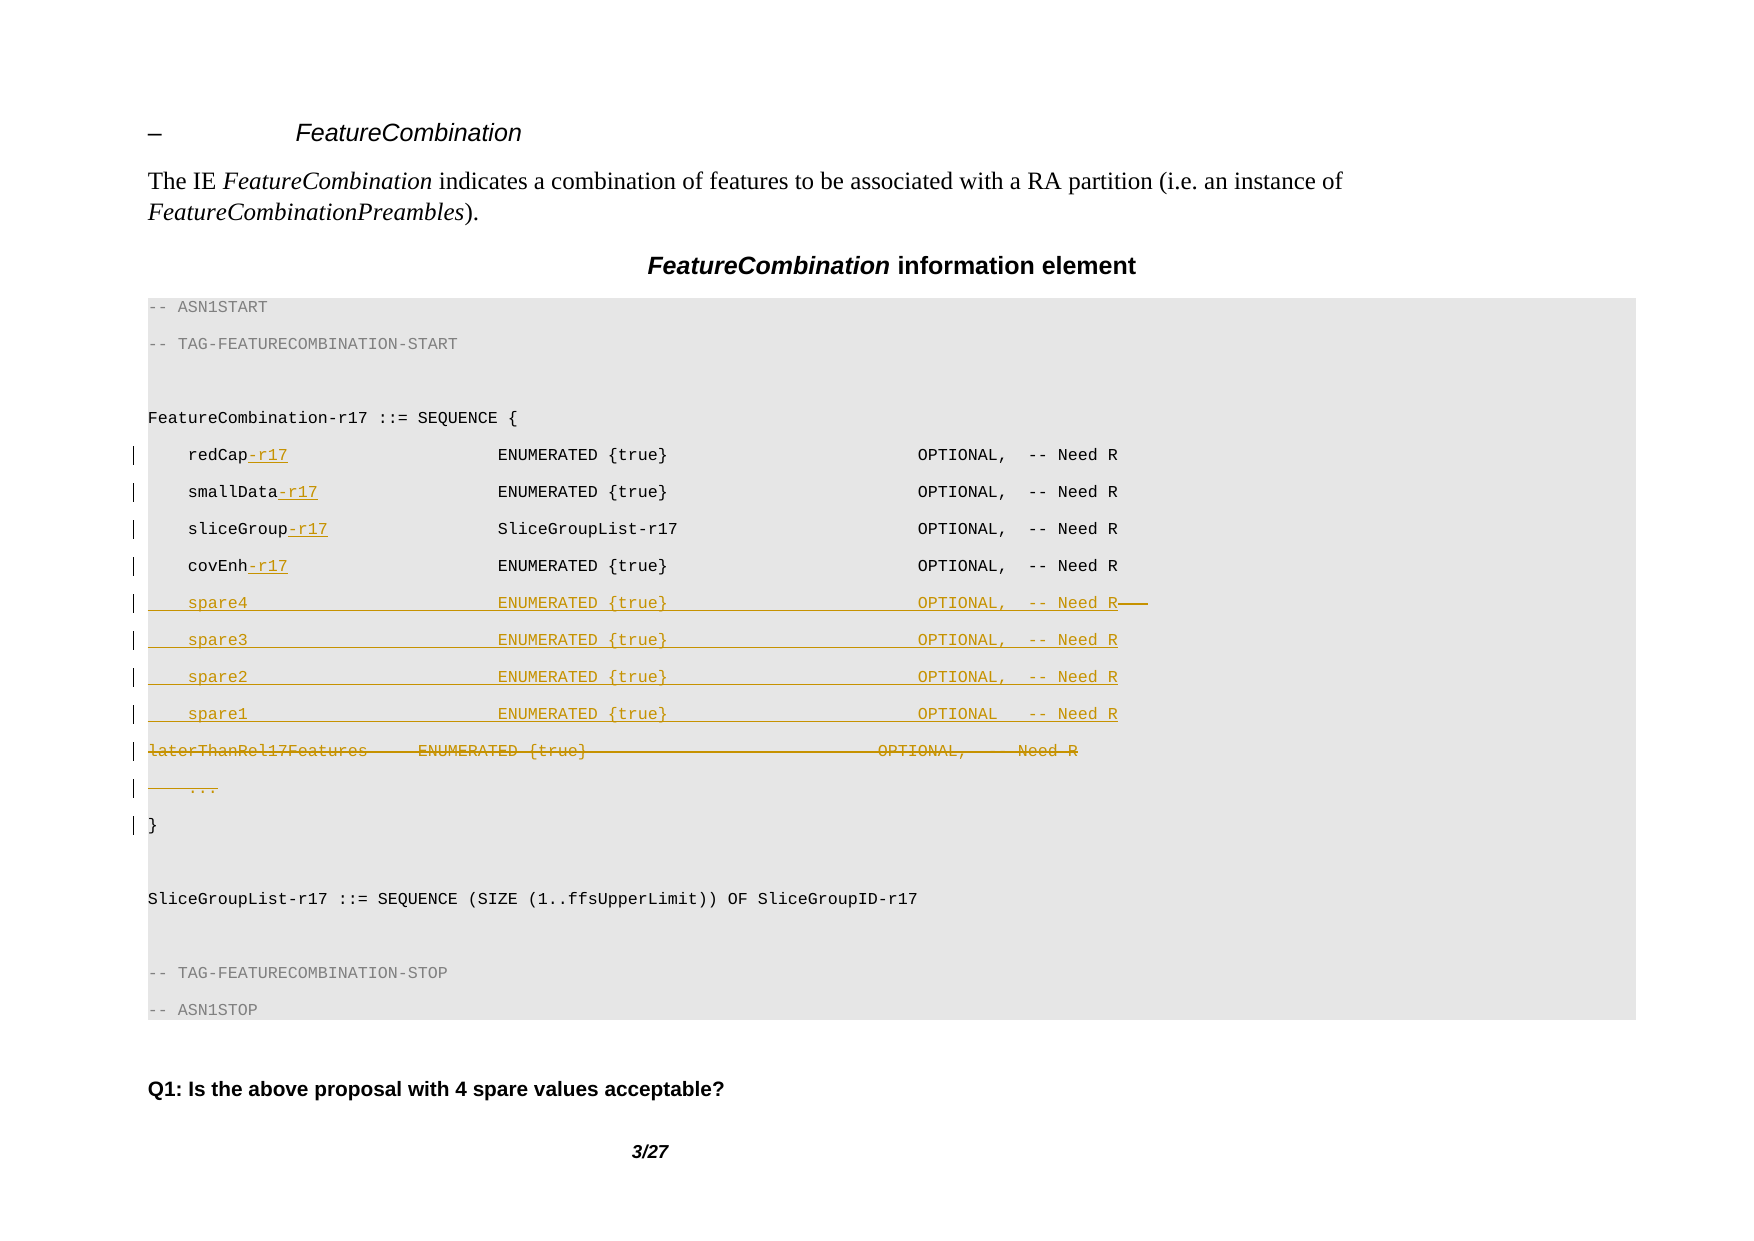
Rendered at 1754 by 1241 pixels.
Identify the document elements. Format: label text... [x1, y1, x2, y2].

text The IE FeatureCombination indicates a combination of features to be associated with a RA partition (i.e. an instance of FeatureCombinationPreambles). [148, 166, 1636, 226]
text -- TAG-FEATURECOMBINATION-START [148, 336, 1636, 354]
text sliceGroup SliceGroupList-r17 OPTIONAL, -- Need R [148, 520, 1636, 539]
text } [148, 816, 1636, 835]
text smallData ENUMERATED {true} OPTIONAL, -- Need R [148, 483, 1636, 502]
text FeatureCombination-r17 ::= SEQUENCE { [148, 409, 1636, 428]
text -- TAG-FEATURECOMBINATION-STOP [148, 964, 1636, 983]
text – FeatureCombination [148, 118, 1636, 147]
text -- ASN1STOP [148, 1001, 1636, 1020]
text Q1: Is the above proposal with 4 spare values acceptable? [148, 1076, 1636, 1100]
text covEnh ENUMERATED {true} OPTIONAL, -- Need R [148, 557, 1636, 576]
text redCap ENUMERATED {true} OPTIONAL, -- Need R [148, 446, 1636, 465]
text FeatureCombination information element [148, 251, 1636, 279]
text -- ASN1START [148, 298, 1636, 317]
text SliceGroupList-r17 ::= SEQUENCE (SIZE (1..ffsUpperLimit)) OF SliceGroupID-r17 [148, 890, 1636, 909]
